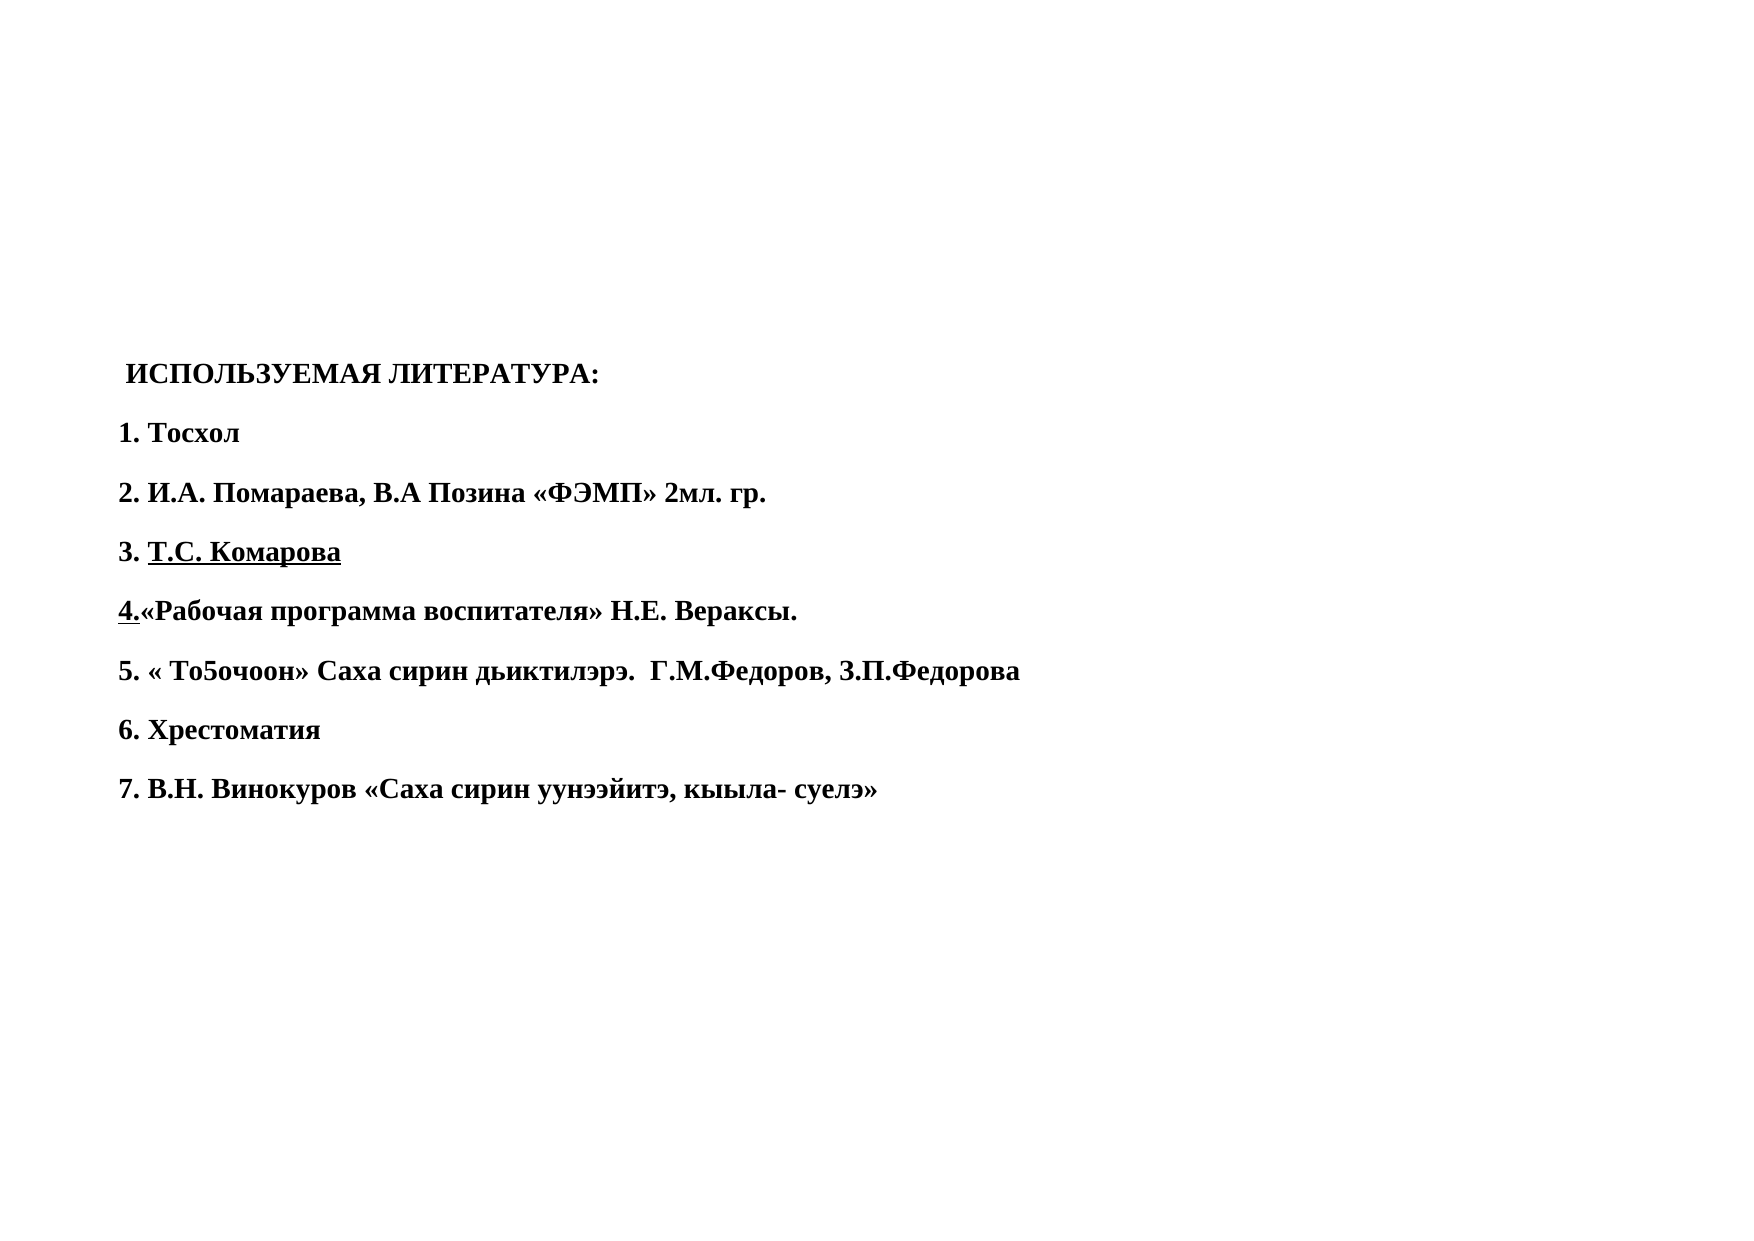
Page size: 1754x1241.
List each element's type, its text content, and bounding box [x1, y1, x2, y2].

text ИСПОЛЬЗУЕМАЯ ЛИТЕРАТУРА: [118, 356, 1636, 389]
text 2. И.А. Помараева, В.А Позина «ФЭМП» 2мл. гр. [118, 475, 1636, 508]
text 1. Тосхол [118, 415, 1636, 449]
text 6. Хрестоматия [118, 712, 1636, 746]
text 3. Т.С. Комарова [118, 534, 1636, 568]
text 4.«Рабочая программа воспитателя» Н.Е. Вераксы. [118, 593, 1636, 627]
text 5. « То5очоон» Саха сирин дьиктилэрэ. Г.М.Федоров, З.П.Федорова [118, 653, 1636, 686]
text 7. В.Н. Винокуров «Саха сирин уунээйитэ, кыыла- суелэ» [118, 772, 1636, 805]
